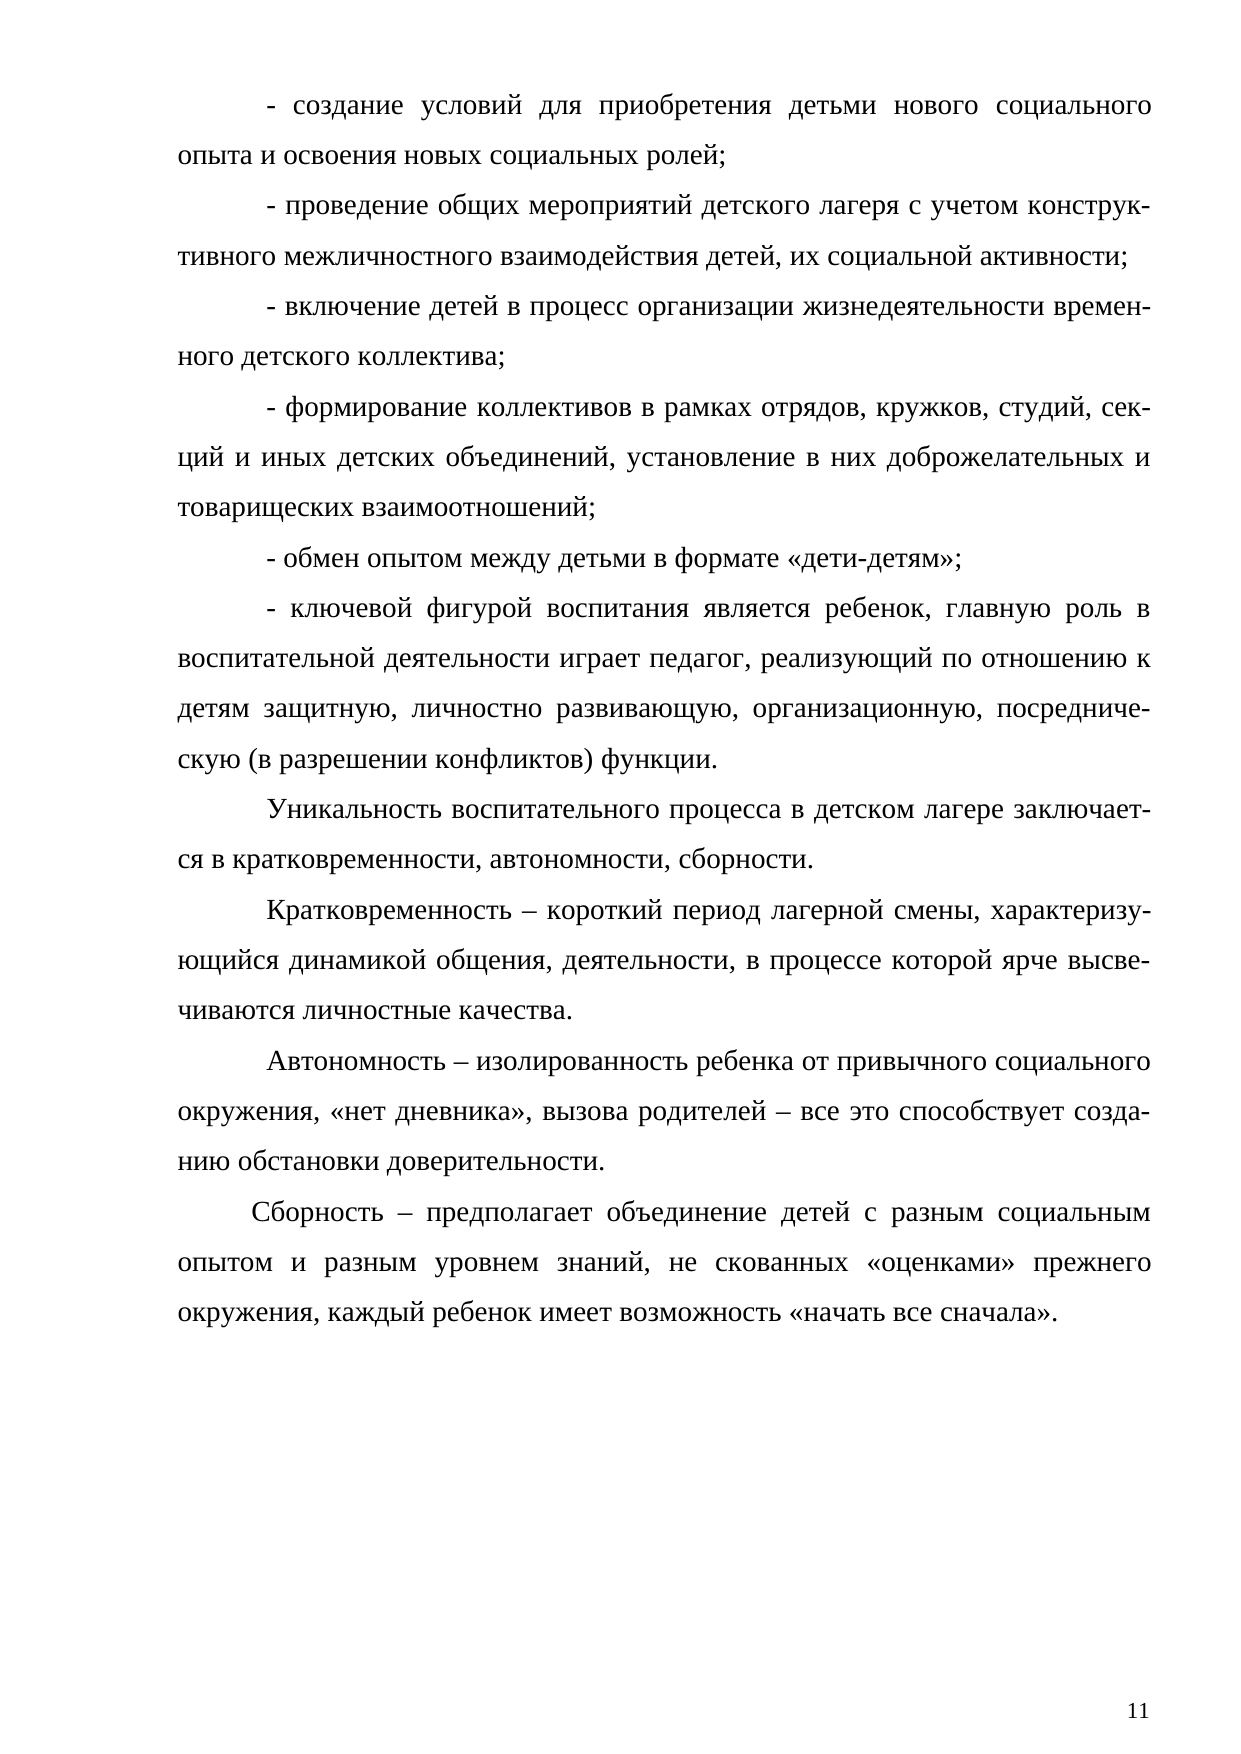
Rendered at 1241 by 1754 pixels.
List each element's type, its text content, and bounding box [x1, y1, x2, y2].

list включение детей в процесс организации жизнедеятельности времен- ного детского коллектива; [177, 288, 1152, 372]
text Сборность – предполагает объединение детей с разным социальным опытом и разным уровнем знаний, не скованных «оценками» прежнего окружения, каждый ребенок имеет возможность «начать все сначала». [177, 1194, 1152, 1328]
list формирование коллективов в рамках отрядов, кружков, студий, сек- ций и иных детских объединений, установление в них доброжелательных и товарищеских взаимоотношений; [177, 389, 1152, 523]
text Автономность – изолированность ребенка от привычного социального окружения, «нет дневника», вызова родителей – все это способствует созда- нию обстановки доверительности. [177, 1043, 1152, 1177]
text Уникальность воспитательного процесса в детском лагере заключает- ся в кратковременности, автономности, сборности. [177, 791, 1152, 875]
list обмен опытом между детьми в формате «дети-детям»; [266, 540, 1186, 573]
text Кратковременность – короткий период лагерной смены, характеризу- ющийся динамикой общения, деятельности, в процессе которой ярче высве- чиваются личностные качества. [177, 892, 1152, 1026]
list проведение общих мероприятий детского лагеря с учетом конструк- тивного межличностного взаимодействия детей, их социальной активности; [177, 187, 1152, 271]
list создание условий для приобретения детьми нового социального опыта и освоения новых социальных ролей; [177, 87, 1152, 171]
list ключевой фигурой воспитания является ребенок, главную роль в воспитательной деятельности играет педагог, реализующий по отношению к детям защитную, личностно развивающую, организационную, посредниче- скую (в разрешении конфликтов) функции. [177, 590, 1151, 774]
